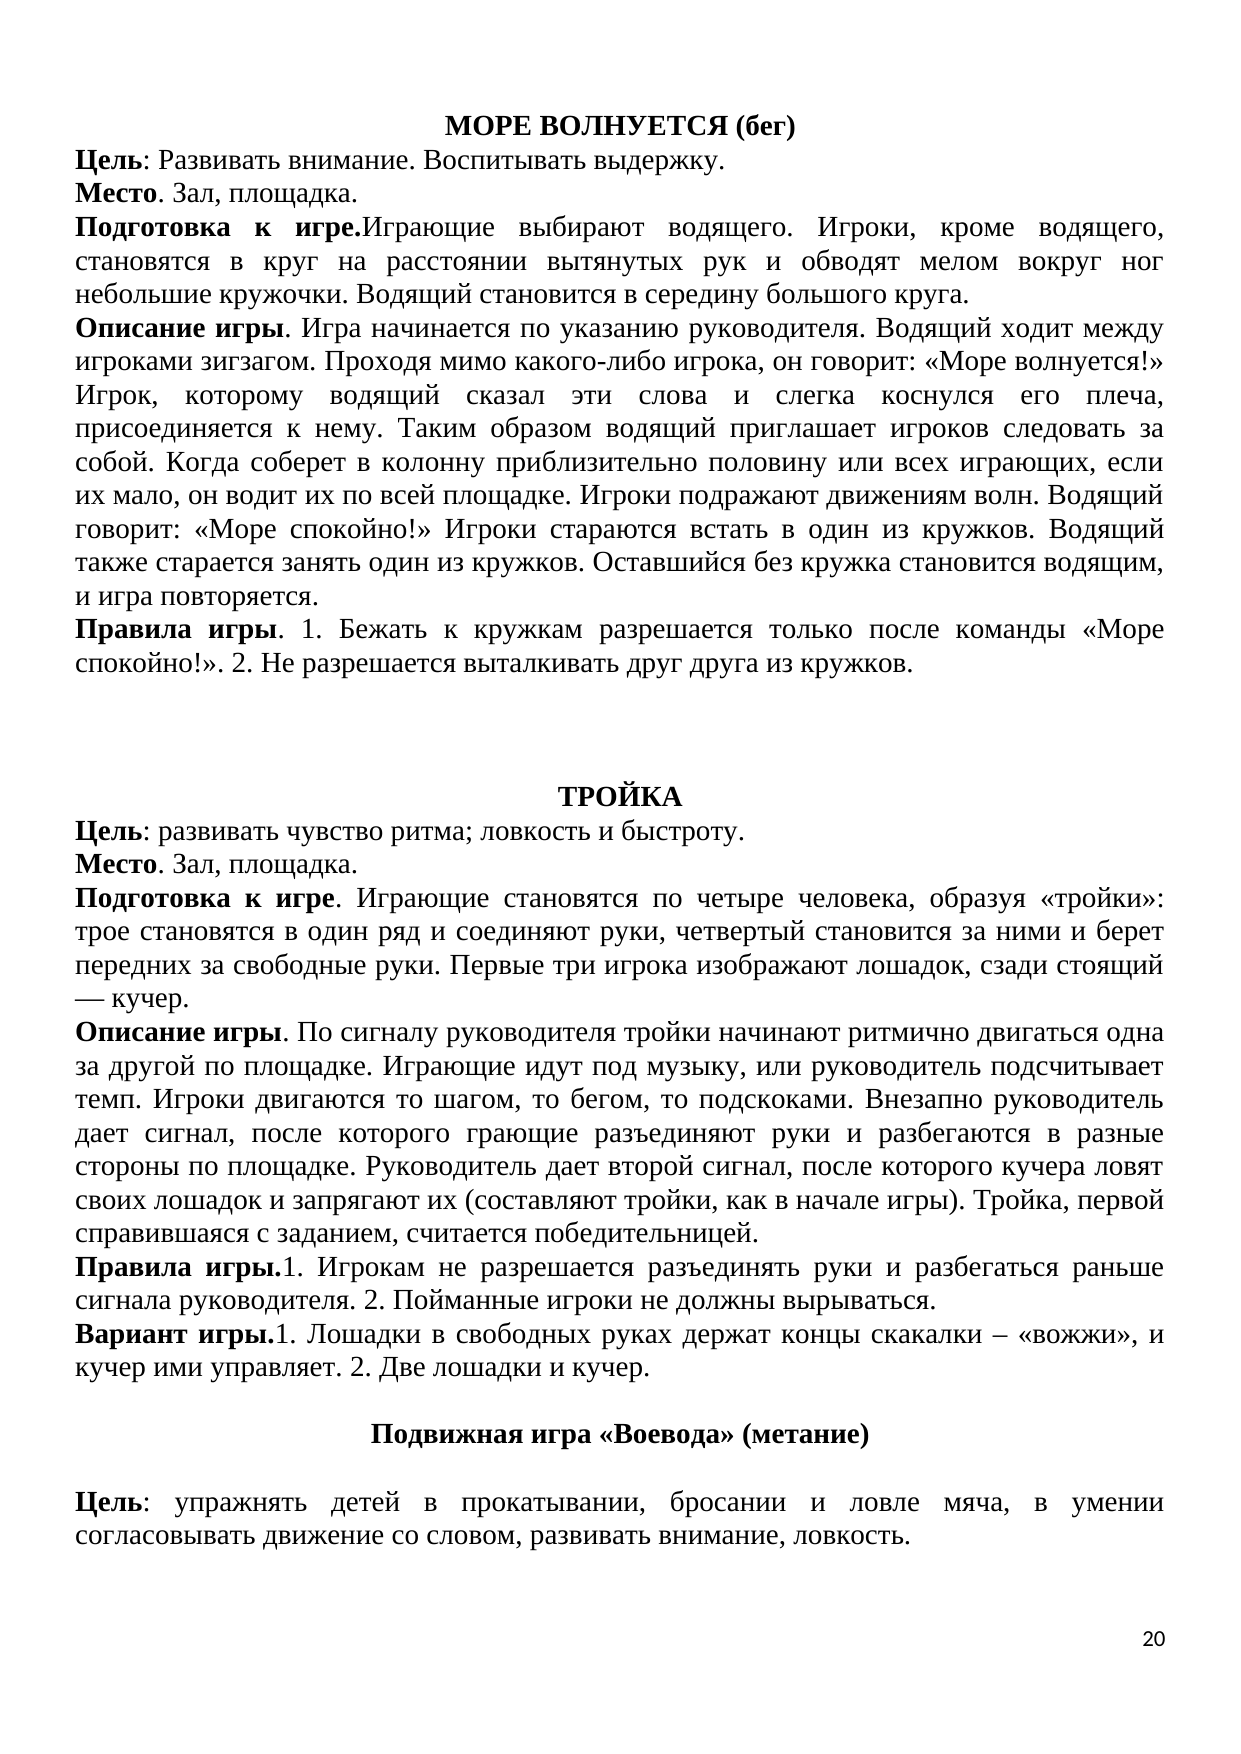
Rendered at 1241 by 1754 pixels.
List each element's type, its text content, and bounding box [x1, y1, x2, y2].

text Подготовка к игре. Играющие становятся по четыре человека, образуя «тройки»: трое становятся в один ряд и соединяют руки, четвертый становится за ними и берет передних за свободные руки. Первые три игрока изображают лошадок, сзади стоящий — кучер. [75, 880, 1165, 1014]
text Подвижная игра «Воевода» (метание) [75, 1417, 1165, 1450]
text Цель: упражнять детей в прокатывании, бросании и ловле мяча, в умении согласовывать движение со словом, развивать внимание, ловкость. [75, 1484, 1165, 1551]
text Описание игры. Игра начинается по указанию руководителя. Водящий ходит между игроками зигзагом. Проходя мимо какого-либо игрока, он говорит: «Море волнуется!» Игрок, которому водящий сказал эти слова и слегка коснулся его плеча, присоединяется к нему. Таким образом водящий приглашает игроков следовать за собой. Когда соберет в колонну приблизительно половину или всех играющих, если их мало, он водит их по всей площадке. Игроки подражают движениям волн. Водящий говорит: «Море спокойно!» Игроки стараются встать в один из кружков. Водящий также старается занять один из кружков. Оставшийся без кружка становится водящим, и игра повторяется. [75, 310, 1165, 612]
text ТРОЙКА [75, 779, 1165, 813]
text Место. Зал, площадка. [75, 176, 1165, 209]
text Подготовка к игре.Играющие выбирают водящего. Игроки, кроме водящего, становятся в круг на расстоянии вытянутых рук и обводят мелом вокруг ног небольшие кружочки. Водящий становится в середину большого круга. [75, 209, 1165, 310]
text Описание игры. По сигналу руководителя тройки начинают ритмично двигаться одна за другой по площадке. Играющие идут под музыку, или руководитель подсчитывает темп. Игроки двигаются то шагом, то бегом, то подскоками. Внезапно руководитель дает сигнал, после которого грающие разъединяют руки и разбегаются в разные стороны по площадке. Руководитель дает второй сигнал, после которого кучера ловят своих лошадок и запрягают их (составляют тройки, как в начале игры). Тройка, первой справившаяся с заданием, считается победительницей. [75, 1014, 1165, 1249]
text Правила игры.1. Игрокам не разрешается разъединять руки и разбегаться раньше сигнала руководителя. 2. Пойманные игроки не должны вырываться. [75, 1249, 1165, 1316]
text Правила игры. 1. Бежать к кружкам разрешается только после команды «Море спокойно!». 2. Не разрешается выталкивать друг друга из кружков. [75, 612, 1165, 679]
text Вариант игры.1. Лошадки в свободных руках держат концы скакалки – «вожжи», и кучер ими управляет. 2. Две лошадки и кучер. [75, 1316, 1165, 1383]
text Цель: развивать чувство ритма; ловкость и быстроту. [75, 813, 1165, 846]
text МОРЕ ВОЛНУЕТСЯ (бег) [75, 108, 1165, 142]
text Цель: Развивать внимание. Воспитывать выдержку. [75, 142, 1165, 176]
text Место. Зал, площадка. [75, 846, 1165, 880]
